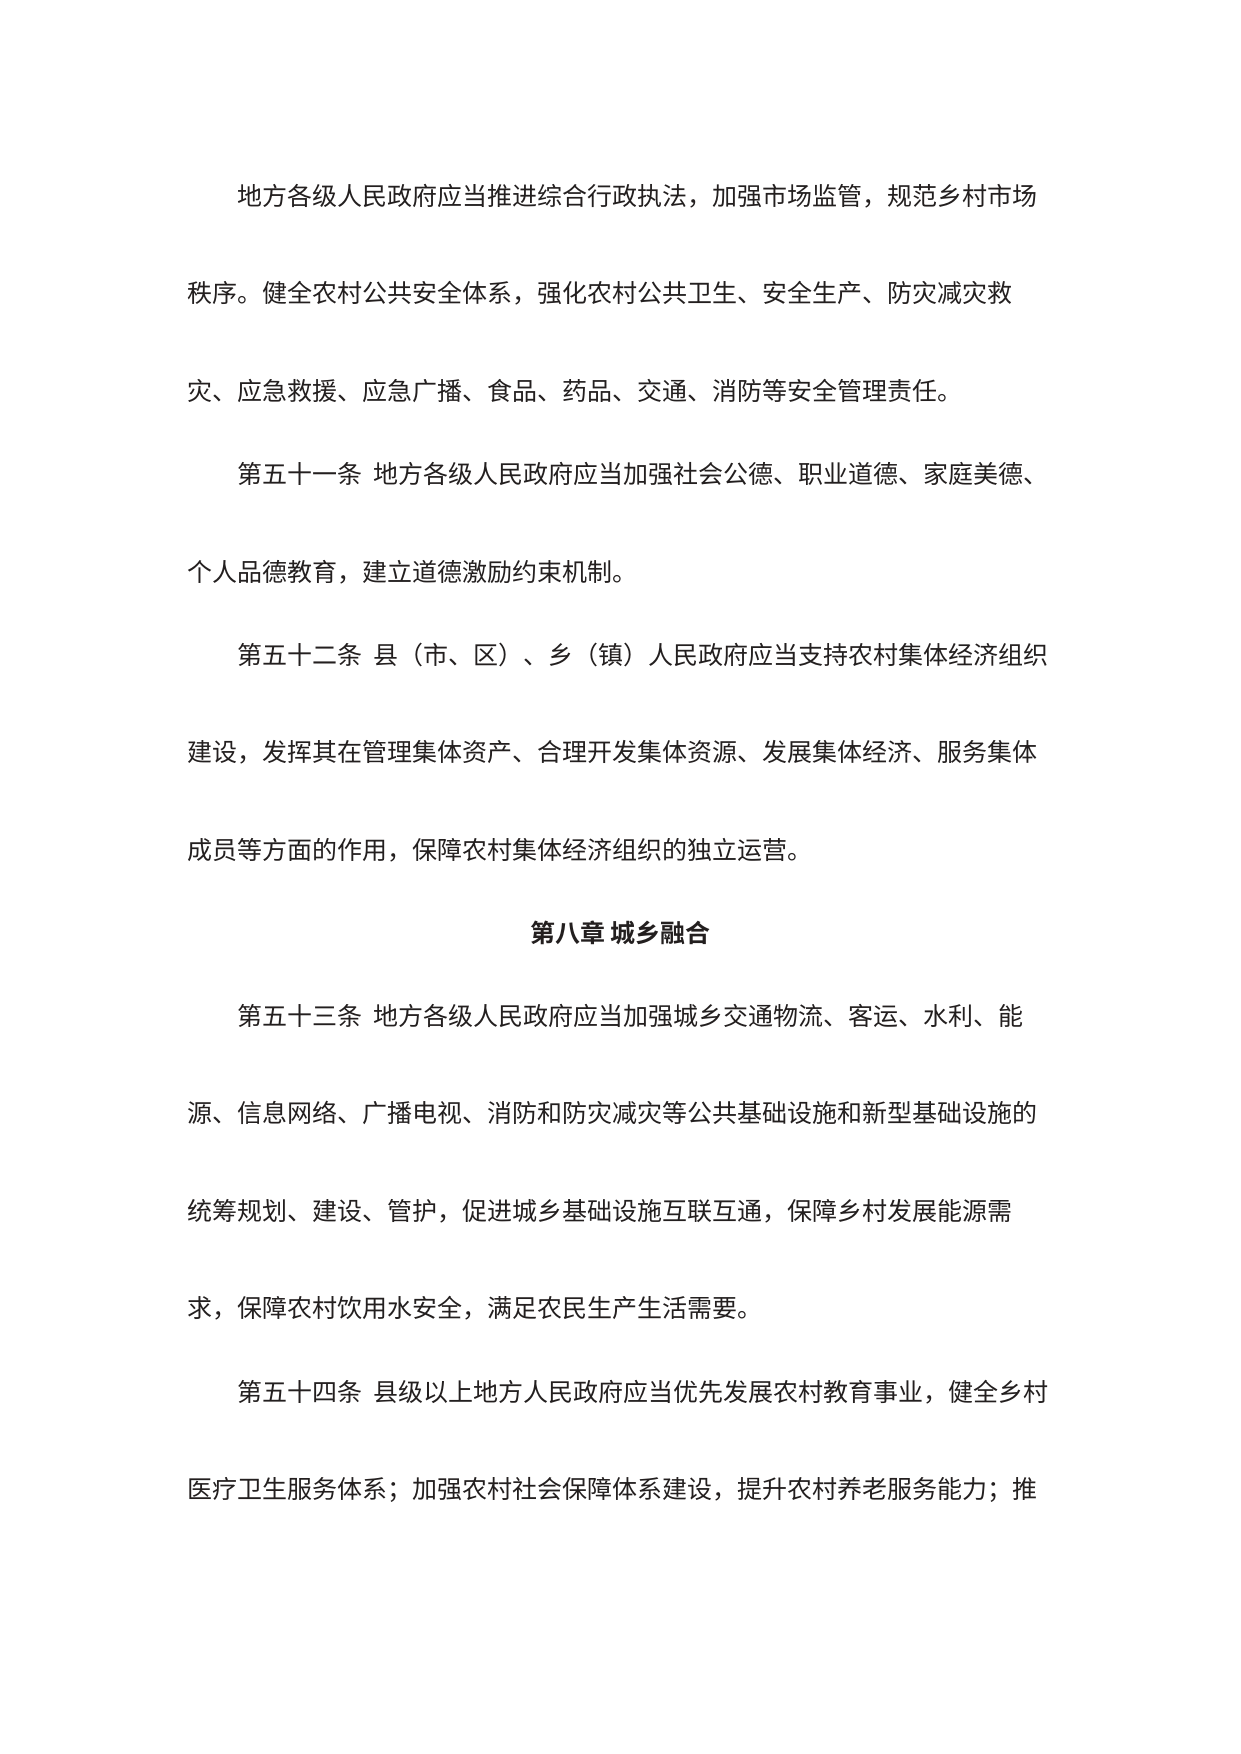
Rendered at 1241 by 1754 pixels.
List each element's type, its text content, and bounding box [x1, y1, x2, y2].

text 第五十一条 地方各级人民政府应当加强社会公德、职业道德、家庭美德、个人品德教育，建立道德激励约束机制。 [187, 440, 1053, 603]
text 地方各级人民政府应当推进综合行政执法，加强市场监管，规范乡村市场秩序。健全农村公共安全体系，强化农村公共卫生、安全生产、防灾减灾救灾、应急救援、应急广播、食品、药品、交通、消防等安全管理责任。 [187, 162, 1053, 422]
text 第五十二条 县（市、区）、乡（镇）人民政府应当支持农村集体经济组织建设，发挥其在管理集体资产、合理开发集体资源、发展集体经济、服务集体成员等方面的作用，保障农村集体经济组织的独立运营。 [187, 621, 1053, 881]
text 第八章 城乡融合 [187, 899, 1053, 964]
text 第五十三条 地方各级人民政府应当加强城乡交通物流、客运、水利、能源、信息网络、广播电视、消防和防灾减灾等公共基础设施和新型基础设施的统筹规划、建设、管护，促进城乡基础设施互联互通，保障乡村发展能源需求，保障农村饮用水安全，满足农民生产生活需要。 [187, 982, 1053, 1339]
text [187, 1358, 1053, 1520]
